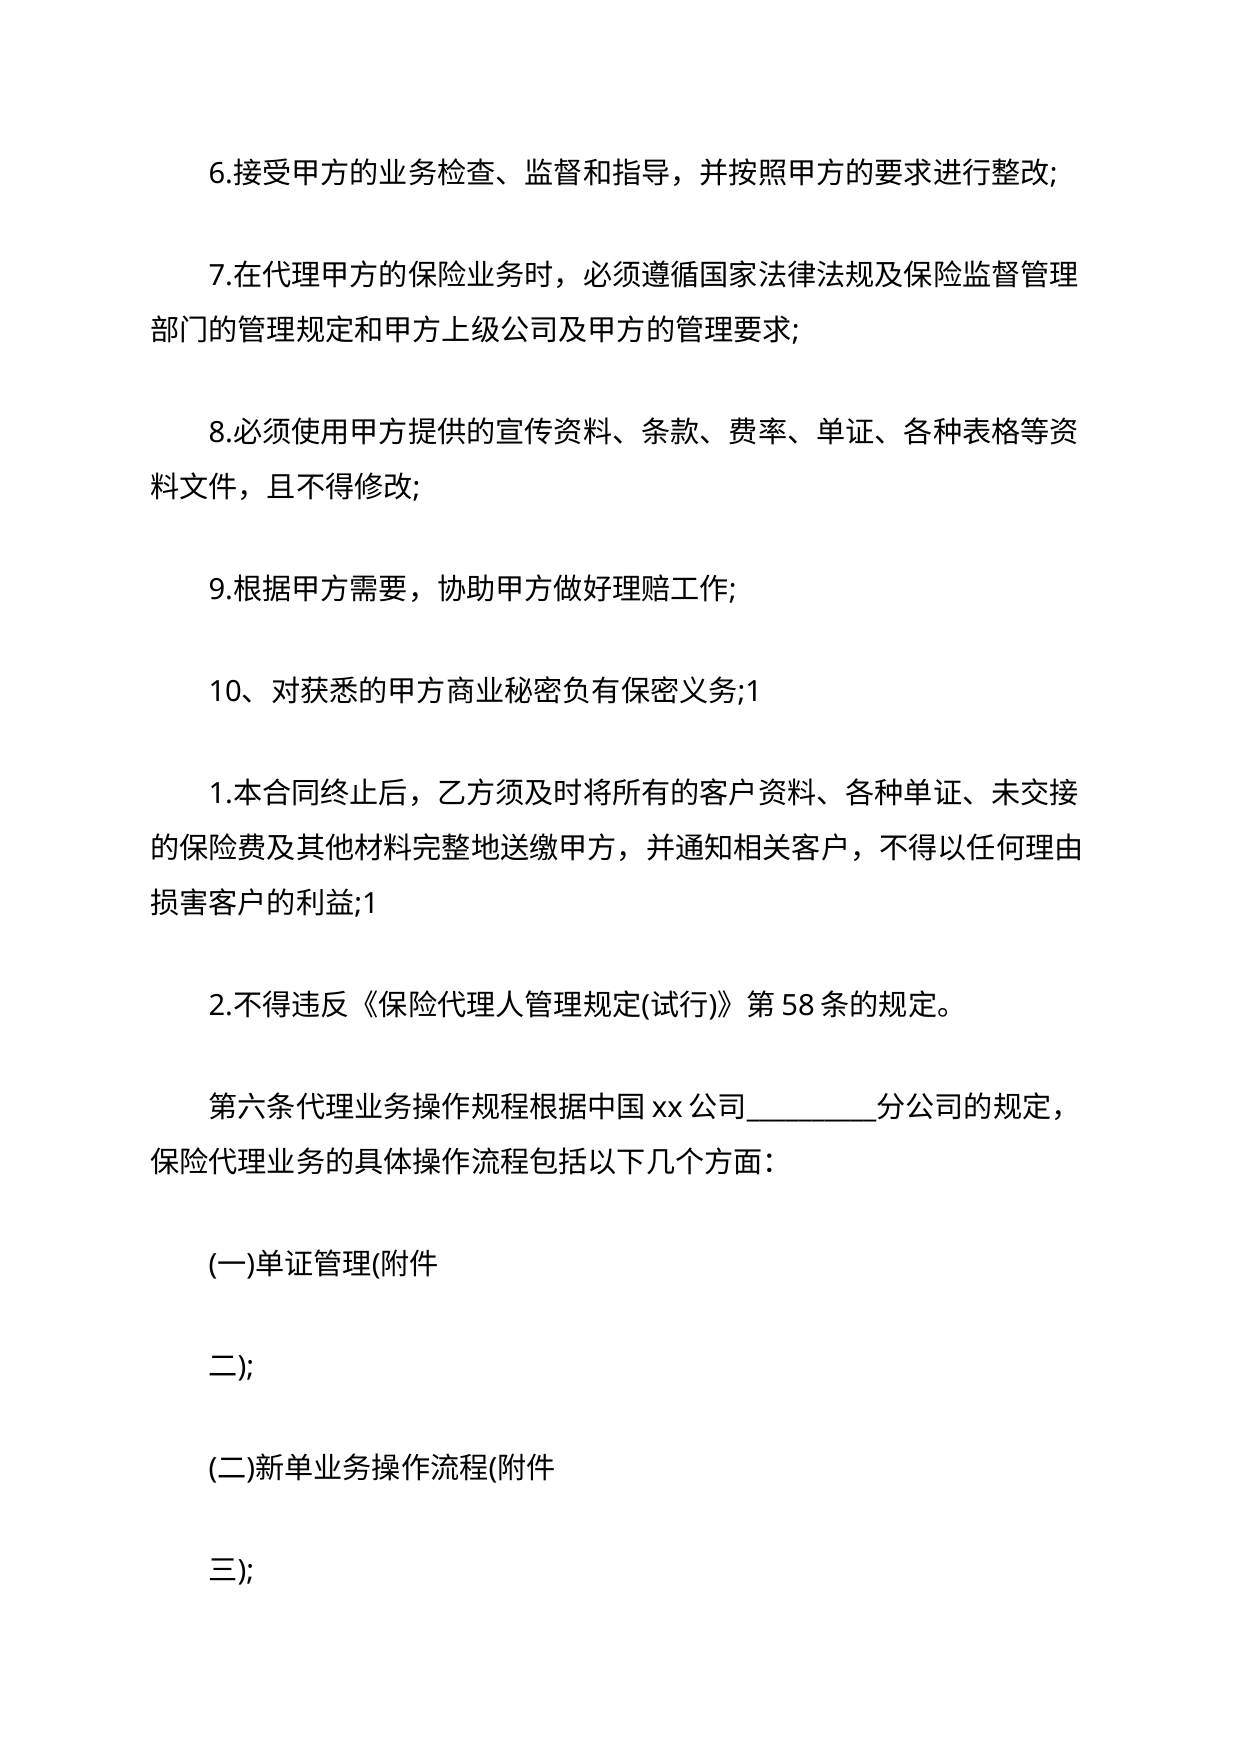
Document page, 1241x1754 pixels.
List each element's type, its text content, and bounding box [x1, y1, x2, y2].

text 9.根据甲方需要，协助甲方做好理赔工作; [150, 566, 1090, 608]
text 10、对获悉的甲方商业秘密负有保密义务;1 [150, 668, 1090, 710]
text 2.不得违反《保险代理人管理规定(试行)》第58条的规定。 [150, 982, 1090, 1024]
text (一)单证管理(附件 [150, 1241, 1090, 1283]
text 8.必须使用甲方提供的宣传资料、条款、费率、单证、各种表格等资料文件，且不得修改; [150, 409, 1090, 506]
text 7.在代理甲方的保险业务时，必须遵循国家法律法规及保险监督管理部门的管理规定和甲方上级公司及甲方的管理要求; [150, 252, 1090, 349]
text 6.接受甲方的业务检查、监督和指导，并按照甲方的要求进行整改; [150, 150, 1090, 192]
text 二); [150, 1342, 1090, 1385]
text (二)新单业务操作流程(附件 [150, 1444, 1090, 1487]
text 1.本合同终止后，乙方须及时将所有的客户资料、各种单证、未交接的保险费及其他材料完整地送缴甲方，并通知相关客户，不得以任何理由损害客户的利益;1 [150, 770, 1090, 922]
text 第六条代理业务操作规程根据中国xx公司__________分公司的规定，保险代理业务的具体操作流程包括以下几个方面： [150, 1084, 1090, 1181]
text 三); [150, 1546, 1090, 1589]
